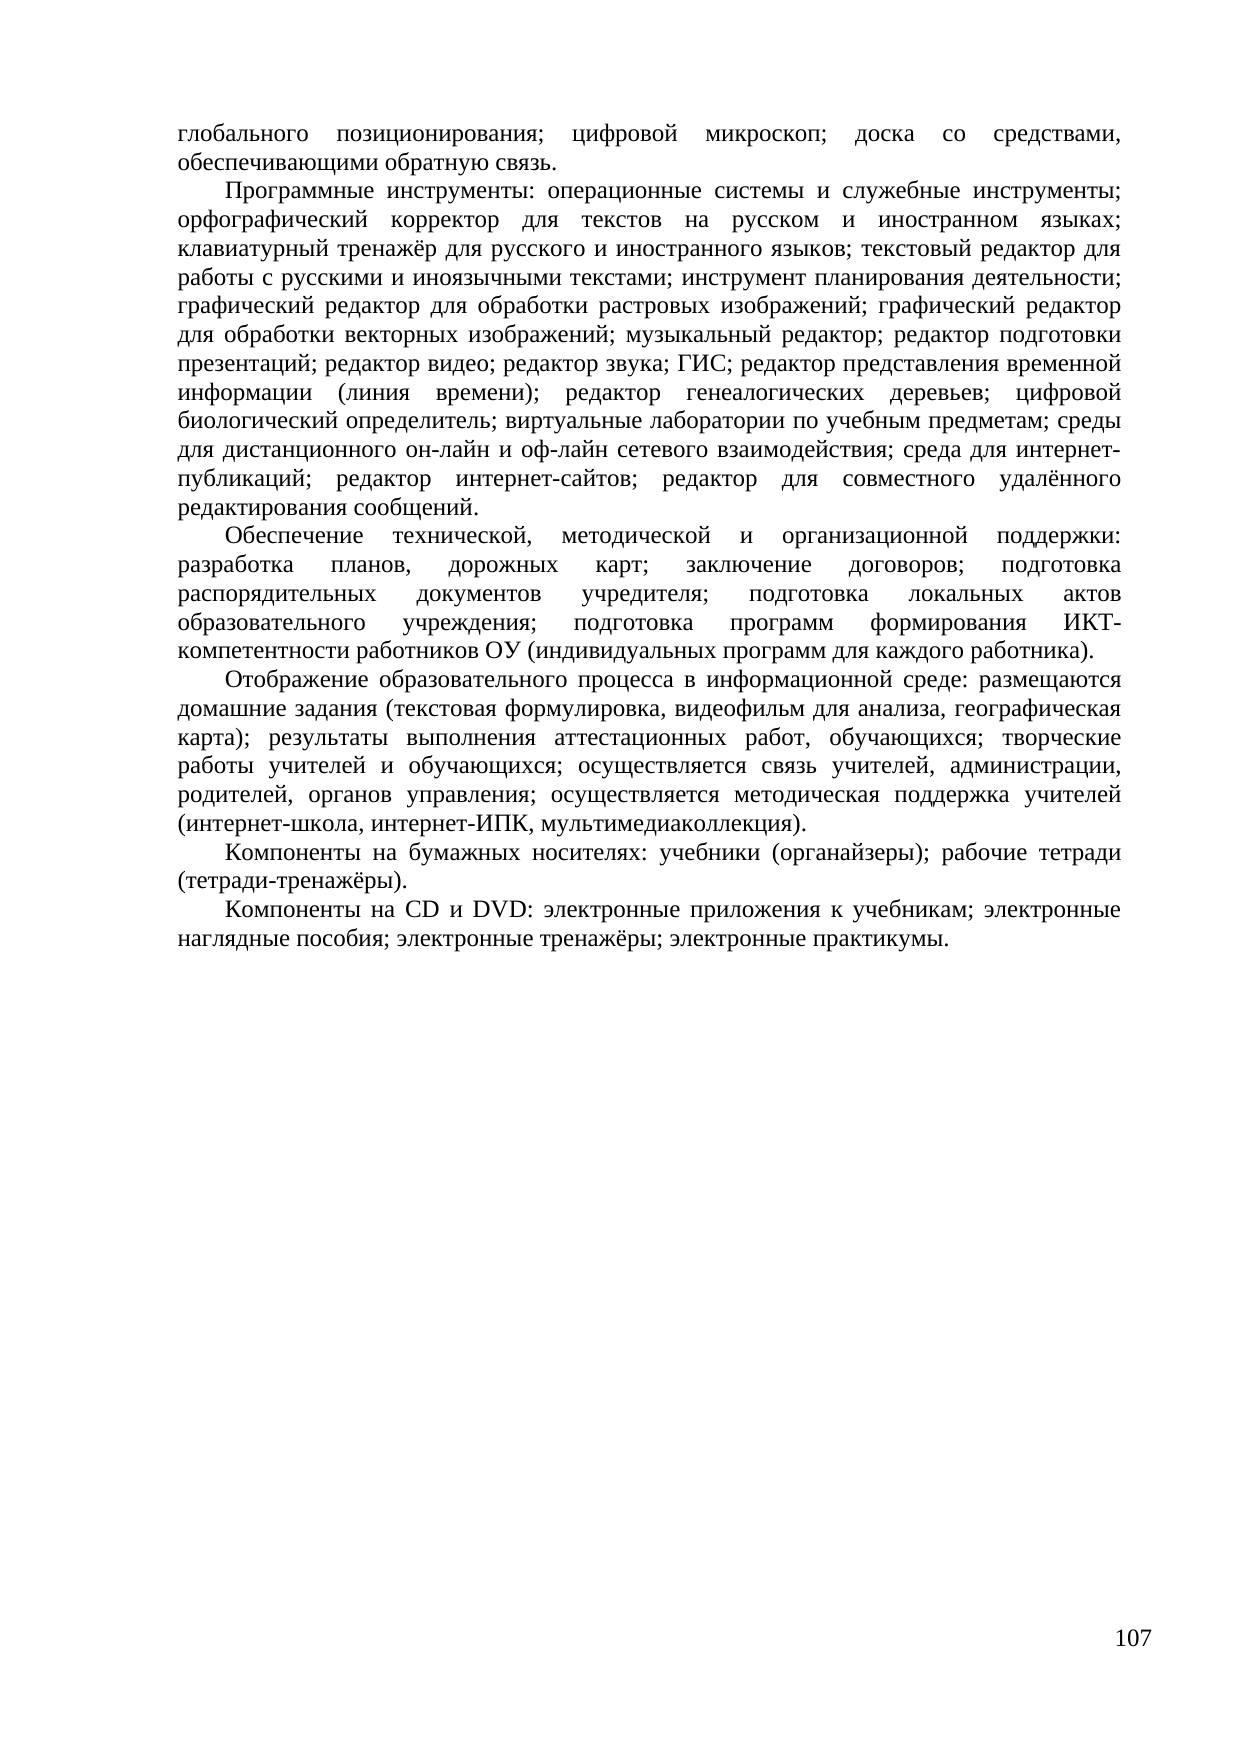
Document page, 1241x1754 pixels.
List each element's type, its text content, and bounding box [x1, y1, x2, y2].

text Программные инструменты: операционные системы и служебные инструменты; орфографический корректор для текстов на русском и иностранном языках; клавиатурный тренажёр для русского и иностранного языков; текстовый редактор для работы с русскими и иноязычными текстами; инструмент планирования деятельности; графический редактор для обработки растровых изображений; графический редактор для обработки векторных изображений; музыкальный редактор; редактор подготовки презентаций; редактор видео; редактор звука; ГИС; редактор представления временной информации (линия времени); редактор генеалогических деревьев; цифровой биологический определитель; виртуальные лаборатории по учебным предметам; среды для дистанционного он-лайн и оф-лайн сетевого взаимодействия; среда для интернет-публикаций; редактор интернет-сайтов; редактор для совместного удалённого редактирования сообщений. [177, 176, 1122, 521]
text Компоненты на CD и DVD: электронные приложения к учебникам; электронные наглядные пособия; электронные тренажёры; электронные практикумы. [177, 894, 1122, 952]
text Обеспечение технической, методической и организационной поддержки: разработка планов, дорожных карт; заключение договоров; подготовка распорядительных документов учредителя; подготовка локальных актов образовательного учреждения; подготовка программ формирования ИКТ-компетентности работников ОУ (индивидуальных программ для каждого работника). [177, 521, 1122, 664]
text Отображение образовательного процесса в информационной среде: размещаются домашние задания (текстовая формулировка, видеофильм для анализа, географическая карта); результаты выполнения аттестационных работ, обучающихся; творческие работы учителей и обучающихся; осуществляется связь учителей, администрации, родителей, органов управления; осуществляется методическая поддержка учителей (интернет-школа, интернет-ИПК, мультимедиаколлекция). [177, 664, 1122, 837]
text Компоненты на бумажных носителях: учебники (органайзеры); рабочие тетради (тетради-тренажёры). [177, 837, 1122, 894]
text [177, 118, 1122, 176]
